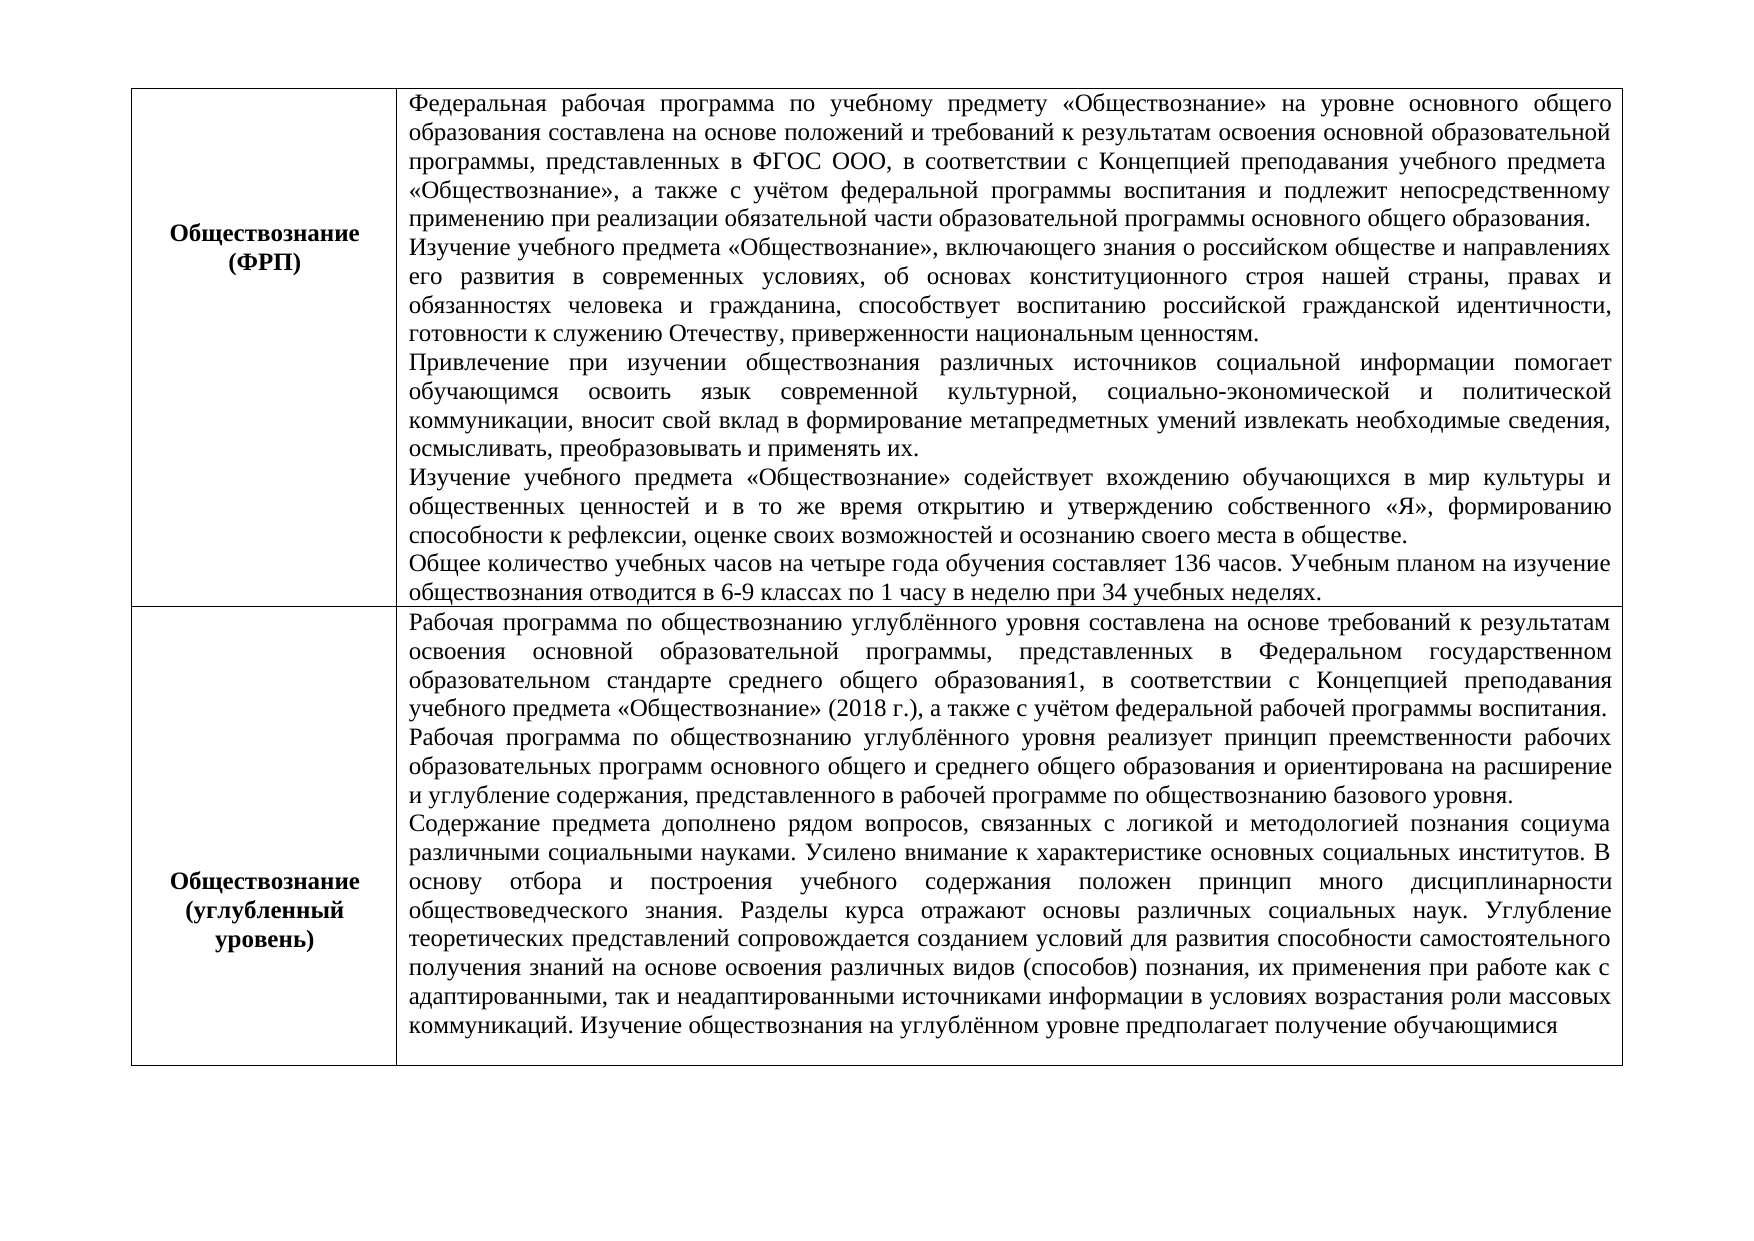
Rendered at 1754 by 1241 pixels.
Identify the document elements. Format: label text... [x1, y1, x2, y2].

table_header Обществознание (ФРП) [132, 89, 396, 606]
table_cell Обществознание (углубленный уровень) [132, 607, 396, 1065]
table_cell Рабочая программа по обществознанию углублённого уровня составлена на основе требований к результатам освоения основной образовательной программы, представленных в Федеральном государственном образовательном стандарте среднего общего образования1, в соответствии с Концепцией преподавания учебного предмета «Обществознание» (2018 г.), а также с учётом федеральной рабочей программы воспитания. Рабочая программа по обществознанию углублённого уровня реализует принцип преемственности рабочих образовательных программ основного общего и среднего общего образования и ориентирована на расширение и углубление содержания, представленного в рабочей программе по обществознанию базового уровня. Содержание предмета дополнено рядом вопросов, связанных с логикой и методологией познания социума различными социальными науками. Усилено внимание к характеристике основных социальных институтов. В основу отбора и построения учебного содержания положен принцип много дисциплинарности обществоведческого знания. Разделы курса отражают основы различных социальных наук. Углубление теоретических представлений сопровождается созданием условий для развития способности самостоятельного получения знаний на основе освоения различных видов (способов) познания, их применения при работе как с адаптированными, так и неадаптированными источниками информации в условиях возрастания роли массовых коммуникаций. Изучение обществознания на углублённом уровне предполагает получение обучающимися [397, 607, 1622, 1065]
table_header Федеральная рабочая программа по учебному предмету «Обществознание» на уровне основного общего образования составлена на основе положений и требований к результатам освоения основной образовательной программы, представленных в ФГОС ООО, в соответствии с Концепцией преподавания учебного предмета «Обществознание», а также с учётом федеральной программы воспитания и подлежит непосредственному применению при реализации обязательной части образовательной программы основного общего образования. Изучение учебного предмета «Обществознание», включающего знания о российском обществе и направлениях его развития в современных условиях, об основах конституционного строя нашей страны, правах и обязанностях человека и гражданина, способствует воспитанию российской гражданской идентичности, готовности к служению Отечеству, приверженности национальным ценностям. Привлечение при изучении обществознания различных источников социальной информации помогает обучающимся освоить язык современной культурной, социально-экономической и политической коммуникации, вносит свой вклад в формирование метапредметных умений извлекать необходимые сведения, осмысливать, преобразовывать и применять их. Изучение учебного предмета «Обществознание» содействует вхождению обучающихся в мир культуры и общественных ценностей и в то же время открытию и утверждению собственного «Я», формированию способности к рефлексии, оценке своих возможностей и осознанию своего места в обществе. Общее количество учебных часов на четыре года обучения составляет 136 часов. Учебным планом на изучение обществознания отводится в 6-9 классах по 1 часу в неделю при 34 учебных неделях. [397, 89, 1622, 606]
